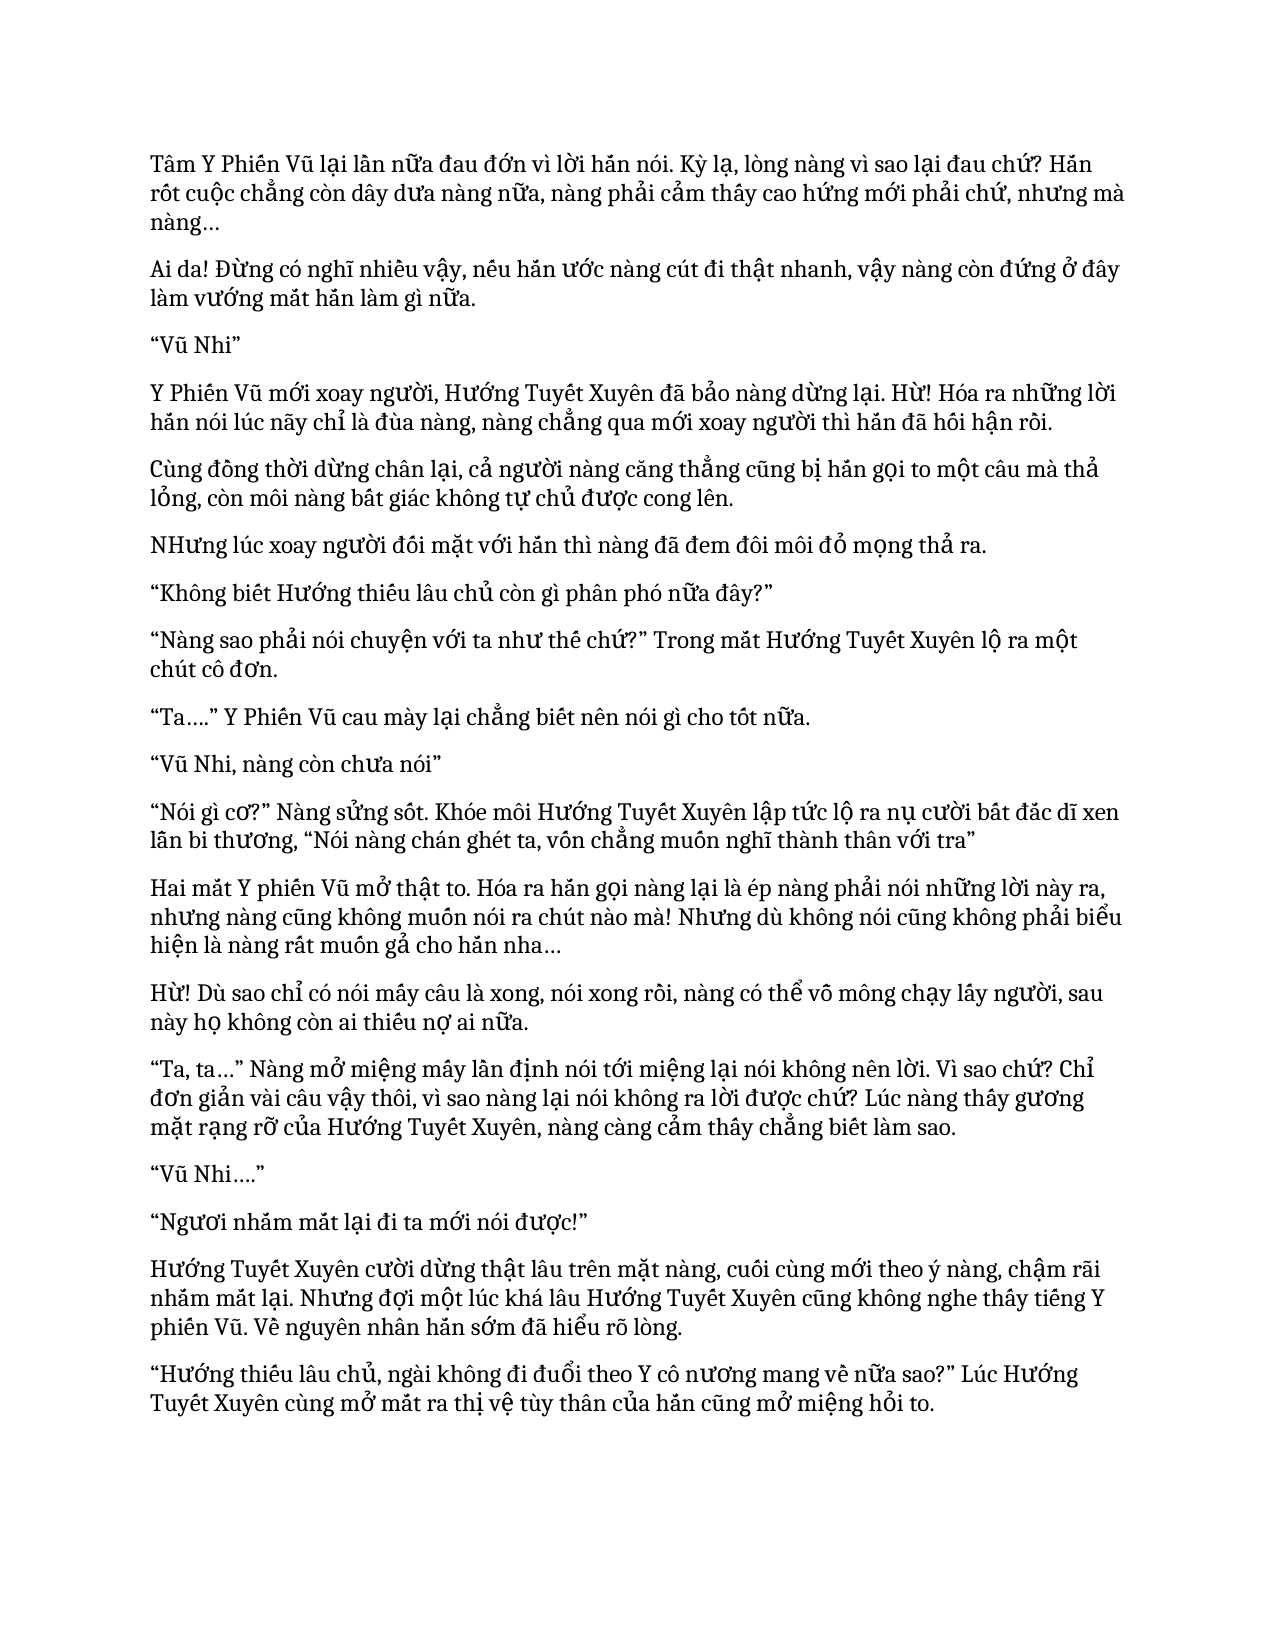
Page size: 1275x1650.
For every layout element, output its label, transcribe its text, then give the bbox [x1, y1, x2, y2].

text “Hướng thiếu lâu chủ, ngài không đi đuổi theo Y cô nương mang về nữa sao?” Lúc Hướng Tuyết Xuyên cùng mở mắt ra thị vệ tùy thân của hắn cũng mở miệng hỏi to. [150, 1360, 1125, 1417]
text “Ta, ta…” Nàng mở miệng mấy lần định nói tới miệng lại nói không nên lời. Vì sao chứ? Chỉ đơn giản vài câu vậy thôi, vì sao nàng lại nói không ra lời được chứ? Lúc nàng thấy gương mặt rạng rỡ của Hướng Tuyết Xuyên, nàng càng cảm thấy chẳng biết làm sao. [150, 1055, 1125, 1141]
text “Ngươi nhắm mắt lại đi ta mới nói được!” [150, 1207, 1125, 1236]
text “Vũ Nhi, nàng còn chưa nói” [150, 750, 1125, 779]
text Hai mắt Y phiến Vũ mở thật to. Hóa ra hắn gọi nàng lại là ép nàng phải nói những lời này ra, nhưng nàng cũng không muốn nói ra chút nào mà! Nhưng dù không nói cũng không phải biểu hiện là nàng rất muốn gả cho hắn nha… [150, 874, 1125, 960]
text “Ta….” Y Phiến Vũ cau mày lại chẳng biết nên nói gì cho tốt nữa. [150, 702, 1125, 731]
text “Vũ Nhi” [150, 331, 1125, 360]
text Cùng đồng thời dừng chân lại, cả người nàng căng thẳng cũng bị hắn gọi to một câu mà thả lỏng, còn môi nàng bất giác không tự chủ được cong lên. [150, 455, 1125, 512]
text Hừ! Dù sao chỉ có nói mấy câu là xong, nói xong rồi, nàng có thể vỗ mông chạy lấy người, sau này họ không còn ai thiếu nợ ai nữa. [150, 979, 1125, 1036]
text Hướng Tuyết Xuyên cười dừng thật lâu trên mặt nàng, cuối cùng mới theo ý nàng, chậm rãi nhắm mắt lại. Nhưng đợi một lúc khá lâu Hướng Tuyết Xuyên cũng không nghe thấy tiếng Y phiến Vũ. Về nguyên nhân hắn sớm đã hiểu rõ lòng. [150, 1255, 1125, 1341]
text “Vũ Nhi….” [150, 1160, 1125, 1189]
text “Nàng sao phải nói chuyện với ta như thế chứ?” Trong mắt Hướng Tuyết Xuyên lộ ra một chút cô đơn. [150, 626, 1125, 684]
text “Không biết Hướng thiếu lâu chủ còn gì phân phó nữa đây?” [150, 579, 1125, 607]
text Tâm Y Phiến Vũ lại lần nữa đau đớn vì lời hắn nói. Kỳ lạ, lòng nàng vì sao lại đau chứ? Hắn rốt cuộc chẳng còn dây dưa nàng nữa, nàng phải cảm thấy cao hứng mới phải chứ, nhưng mà nàng… [150, 150, 1125, 236]
text Ai da! Đừng có nghĩ nhiều vậy, nếu hắn ước nàng cút đi thật nhanh, vậy nàng còn đứng ở đây làm vướng mắt hắn làm gì nữa. [150, 255, 1125, 312]
text Y Phiến Vũ mới xoay người, Hướng Tuyết Xuyên đã bảo nàng dừng lại. Hừ! Hóa ra những lời hắn nói lúc nãy chỉ là đùa nàng, nàng chẳng qua mới xoay người thì hắn đã hối hận rồi. [150, 379, 1125, 436]
text NHưng lúc xoay người đối mặt với hắn thì nàng đã đem đôi môi đỏ mọng thả ra. [150, 531, 1125, 560]
text “Nói gì cơ?” Nàng sửng sốt. Khóe môi Hướng Tuyết Xuyên lập tức lộ ra nụ cười bất đắc dĩ xen lẫn bi thương, “Nói nàng chán ghét ta, vốn chẳng muốn nghĩ thành thân với tra” [150, 797, 1125, 855]
